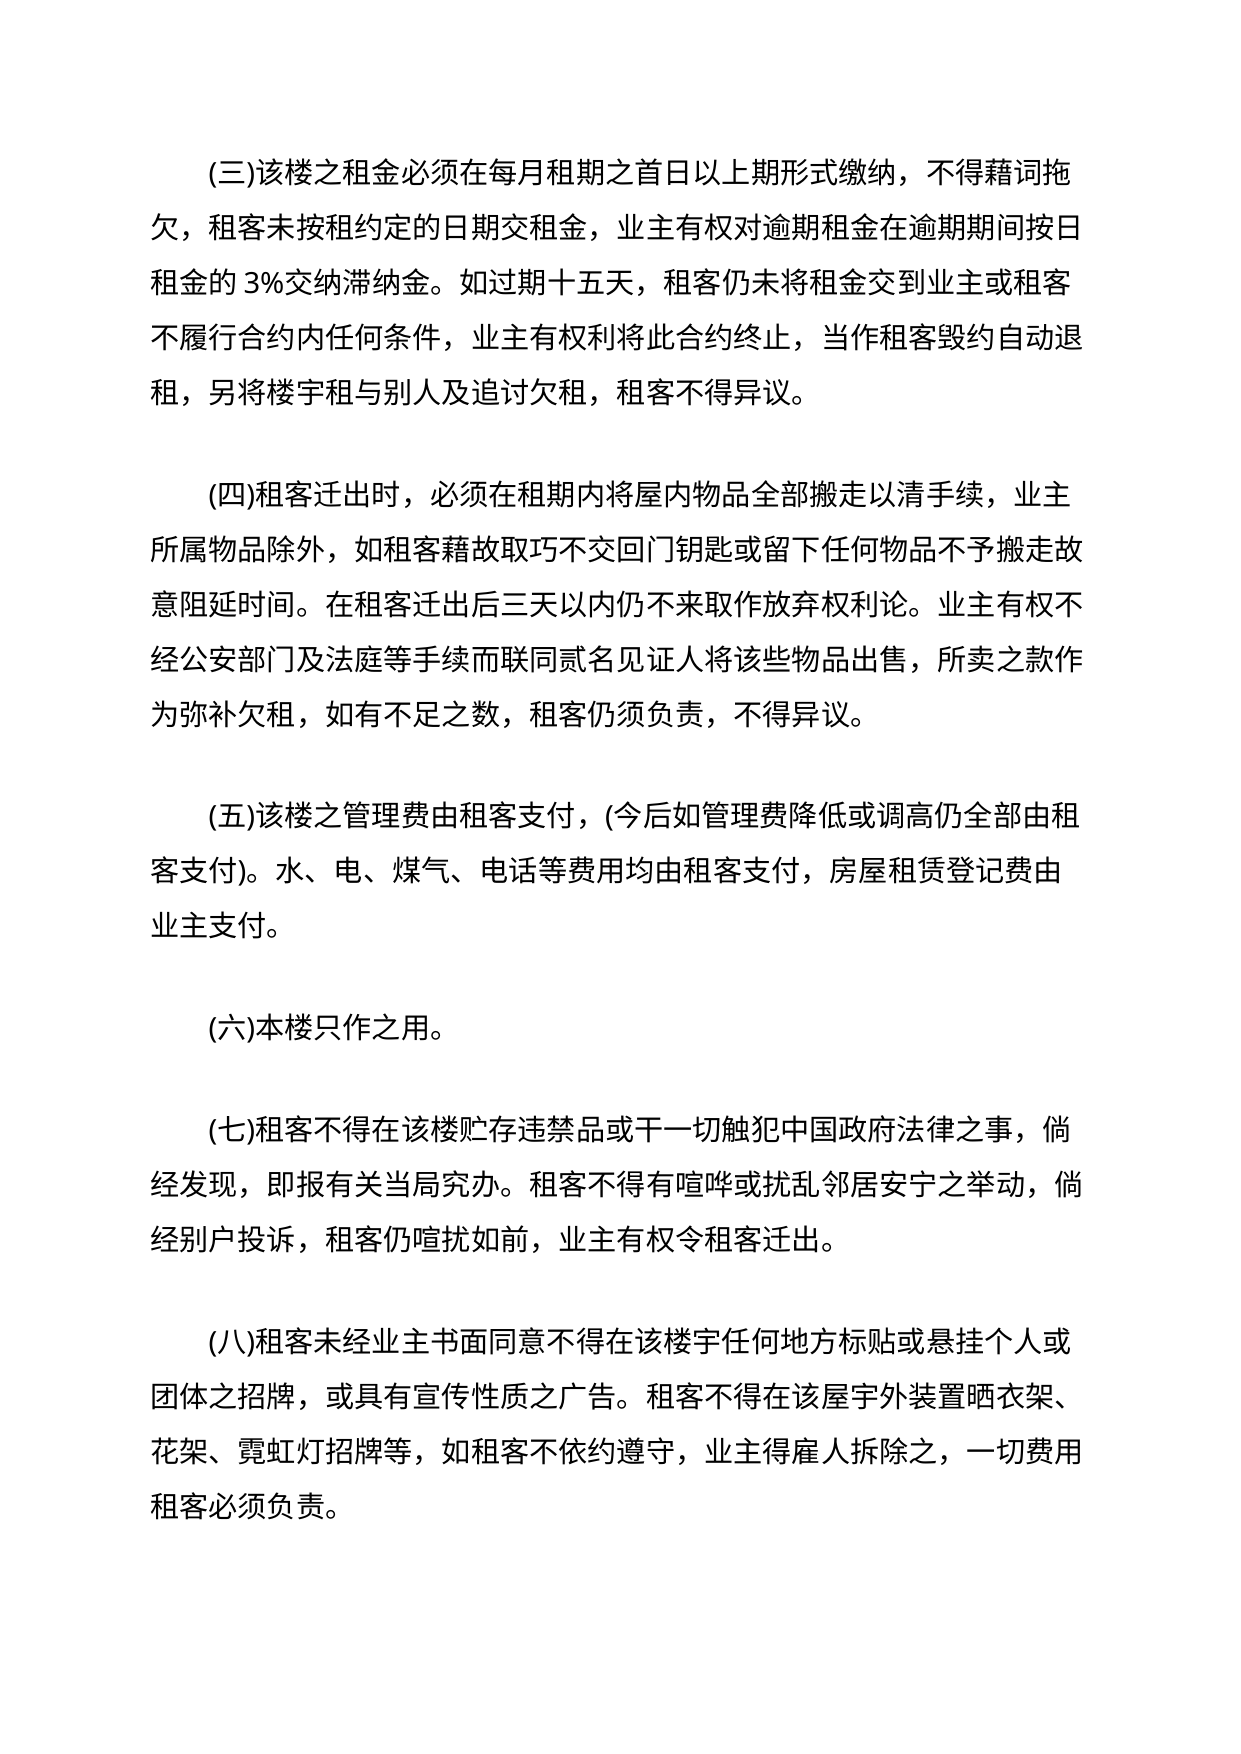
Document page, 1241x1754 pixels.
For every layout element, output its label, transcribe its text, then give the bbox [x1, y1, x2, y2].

text (六)本楼只作之用。 [150, 1005, 1090, 1047]
text (五)该楼之管理费由租客支付，(今后如管理费降低或调高仍全部由租客支付)。水、电、煤气、电话等费用均由租客支付，房屋租赁登记费由业主支付。 [150, 793, 1090, 945]
text (七)租客不得在该楼贮存违禁品或干一切触犯中国政府法律之事，倘经发现，即报有关当局究办。租客不得有喧哗或扰乱邻居安宁之举动，倘经别户投诉，租客仍喧扰如前，业主有权令租客迁出。 [150, 1107, 1090, 1259]
text (四)租客迁出时，必须在租期内将屋内物品全部搬走以清手续，业主所属物品除外，如租客藉故取巧不交回门钥匙或留下任何物品不予搬走故意阻延时间。在租客迁出后三天以内仍不来取作放弃权利论。业主有权不经公安部门及法庭等手续而联同贰名见证人将该些物品出售，所卖之款作为弥补欠租，如有不足之数，租客仍须负责，不得异议。 [150, 472, 1090, 733]
text (八)租客未经业主书面同意不得在该楼宇任何地方标贴或悬挂个人或团体之招牌，或具有宣传性质之广告。租客不得在该屋宇外装置晒衣架、花架、霓虹灯招牌等，如租客不依约遵守，业主得雇人拆除之，一切费用租客必须负责。 [150, 1318, 1090, 1526]
text (三)该楼之租金必须在每月租期之首日以上期形式缴纳，不得藉词拖欠，租客未按租约定的日期交租金，业主有权对逾期租金在逾期期间按日租金的3%交纳滞纳金。如过期十五天，租客仍未将租金交到业主或租客不履行合约内任何条件，业主有权利将此合约终止，当作租客毁约自动退租，另将楼宇租与别人及追讨欠租，租客不得异议。 [150, 150, 1090, 412]
